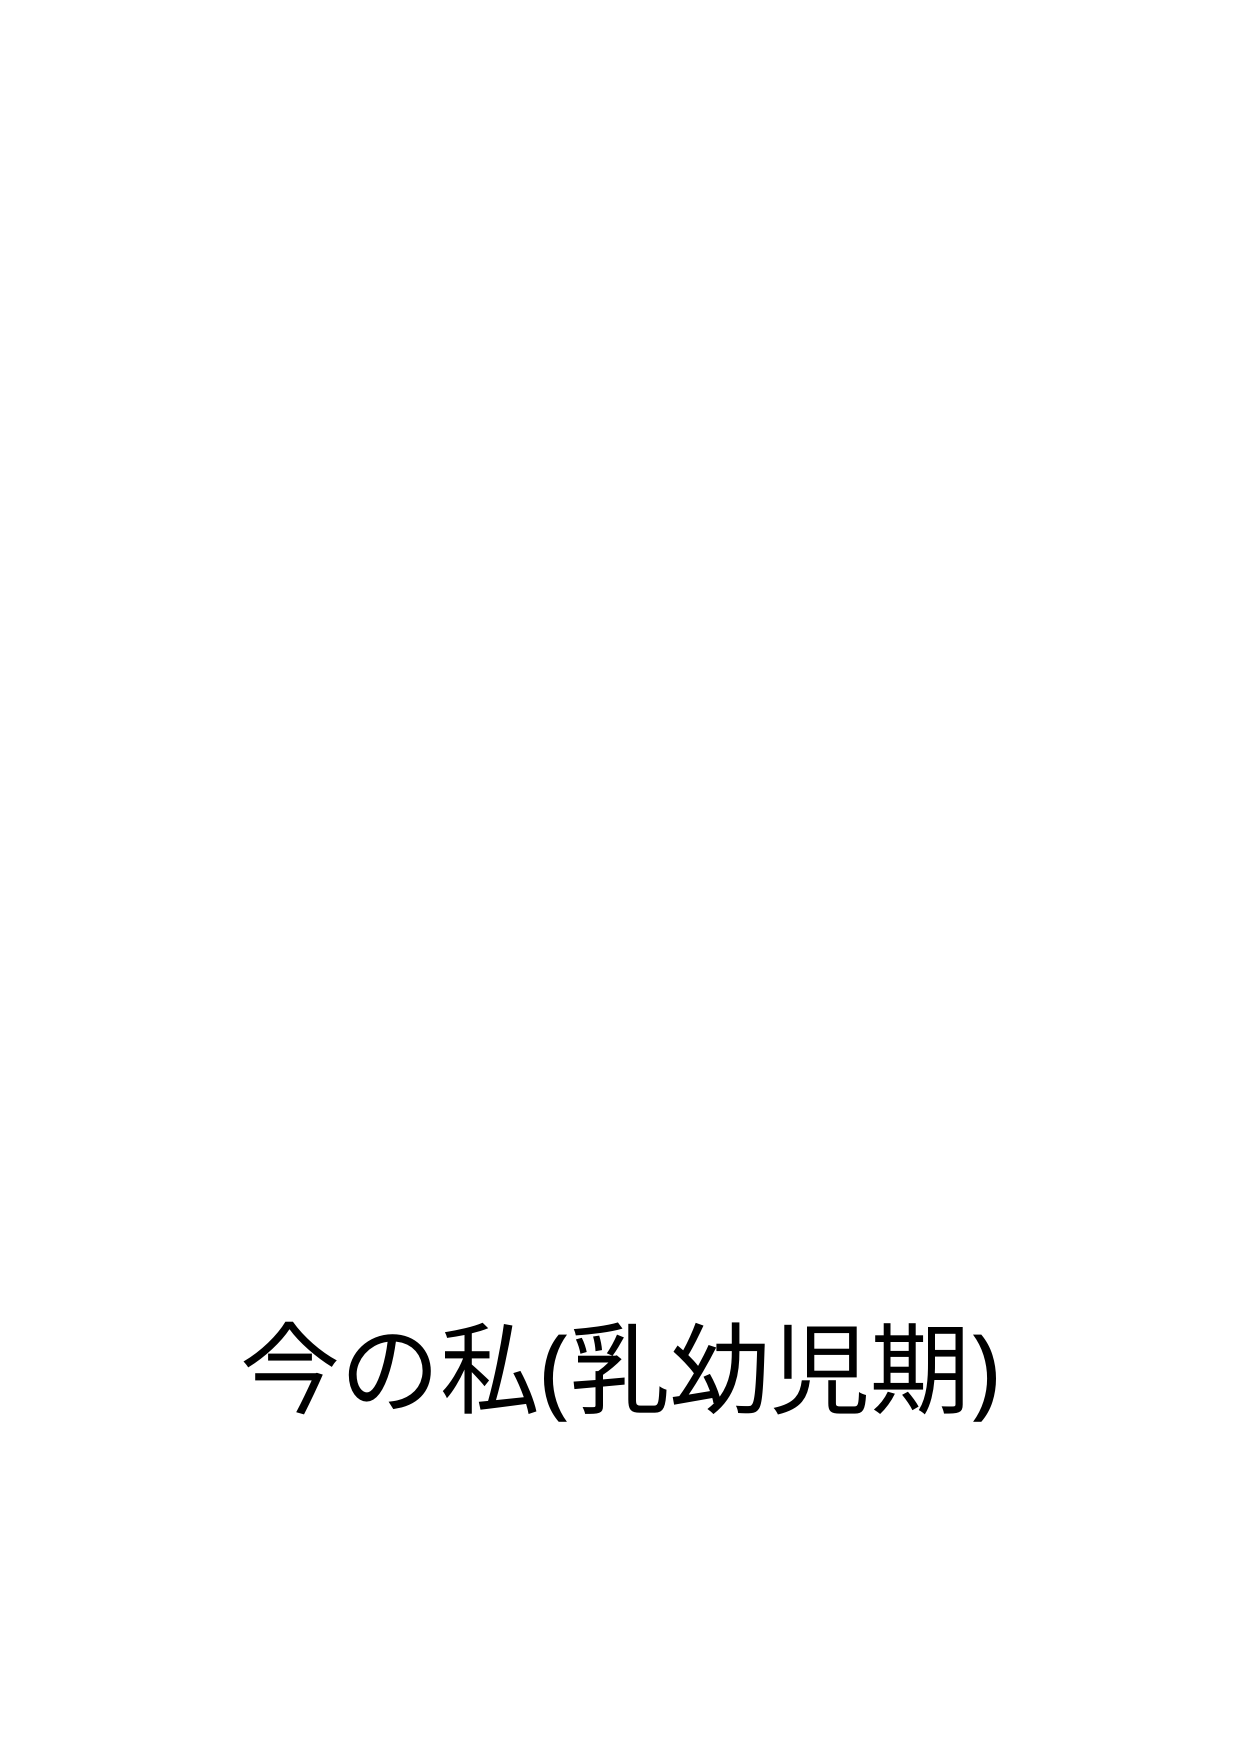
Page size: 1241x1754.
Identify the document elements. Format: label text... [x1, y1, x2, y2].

text 今の私(乳幼児期) [177, 1282, 1063, 1445]
